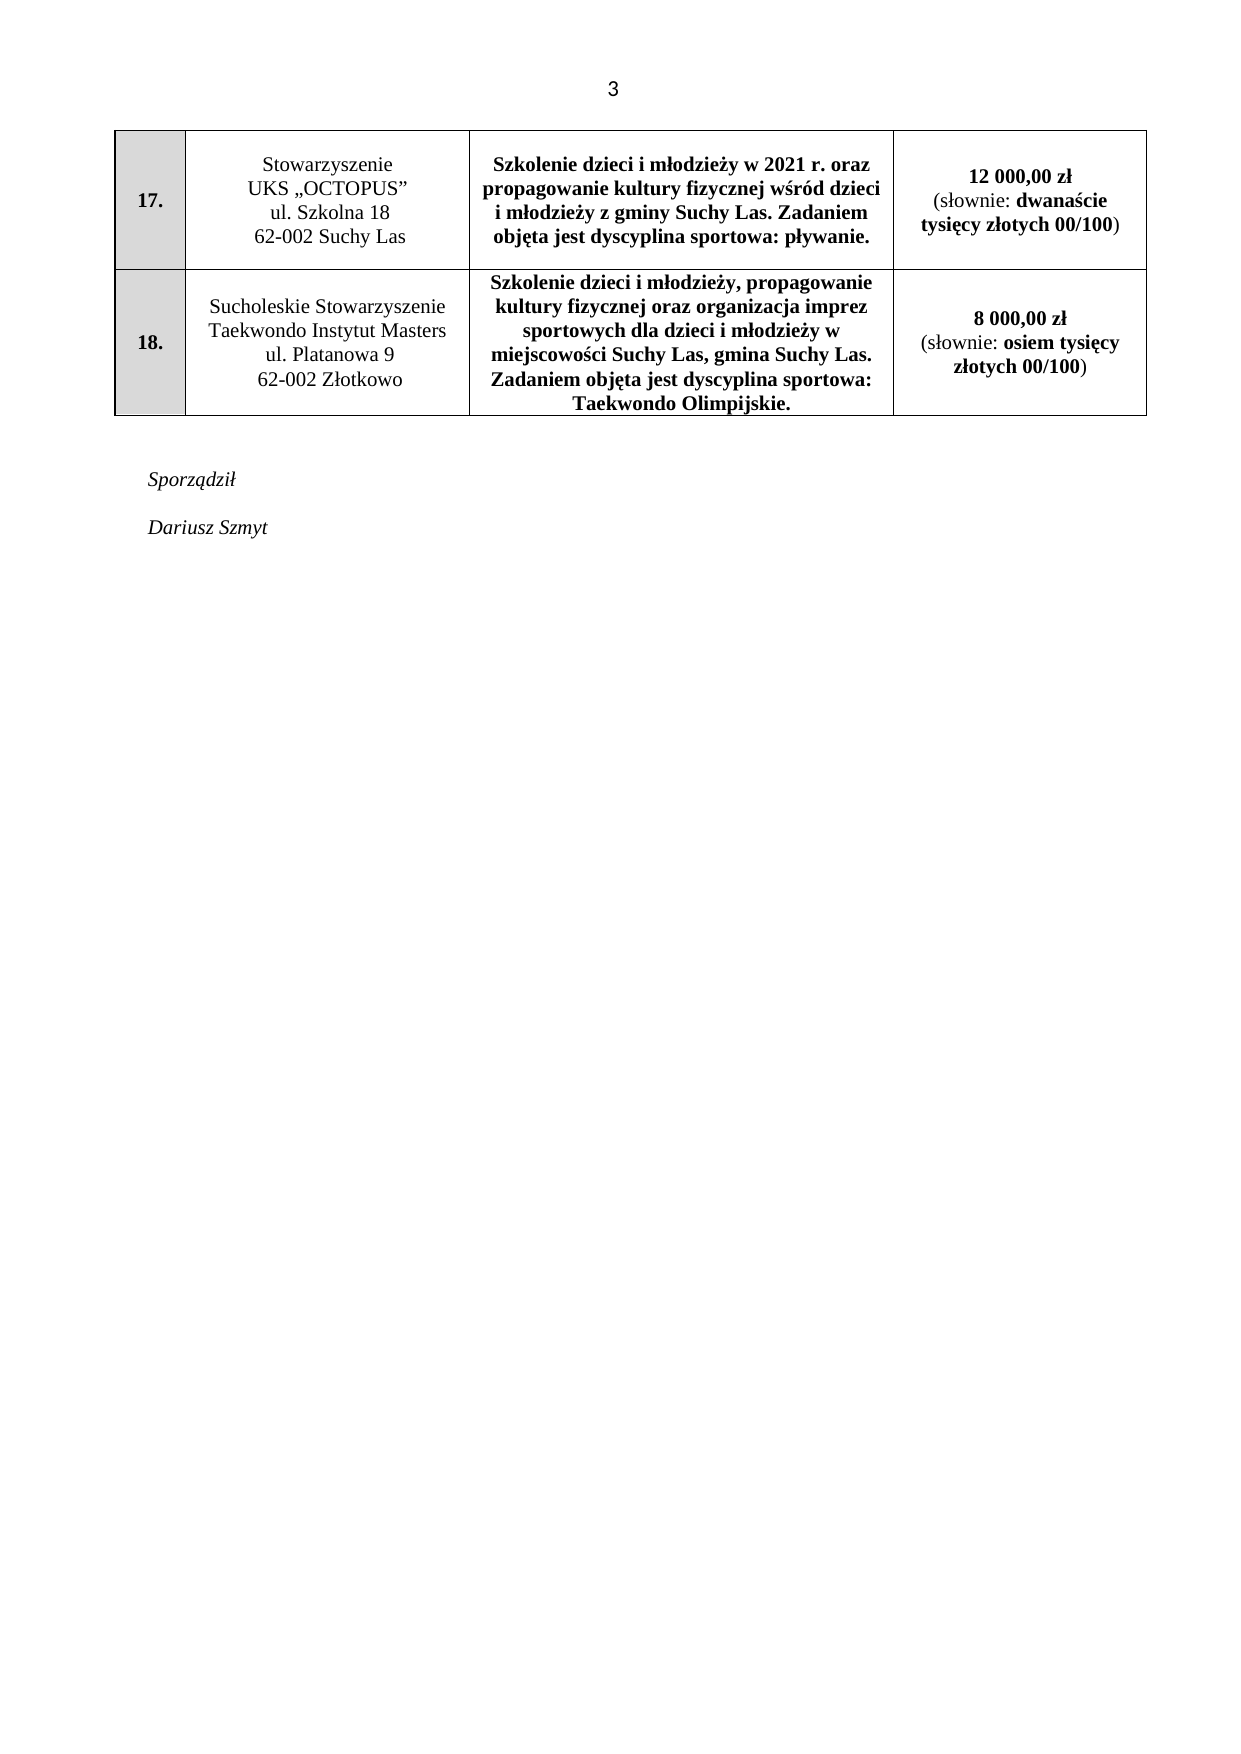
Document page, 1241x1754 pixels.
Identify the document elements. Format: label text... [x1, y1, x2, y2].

table_cell 12 000,00 zł (słownie: dwanaście tysięcy złotych 00/100) [894, 131, 1146, 269]
table_cell Stowarzyszenie UKS „OCTOPUS” ul. Szkolna 18 62-002 Suchy Las [186, 131, 469, 269]
table_cell Szkolenie dzieci i młodzieży w 2021 r. oraz propagowanie kultury fizycznej wśród dzieci i młodzieży z gminy Suchy Las. Zadaniem objęta jest dyscyplina sportowa: pływanie. [470, 131, 893, 269]
text Sporządził [148, 467, 1078, 491]
table_cell 8 000,00 zł (słownie: osiem tysięcy złotych 00/100) [894, 270, 1146, 414]
table_cell Sucholeskie Stowarzyszenie Taekwondo Instytut Masters ul. Platanowa 9 62-002 Złotkowo [186, 270, 469, 414]
table_cell 18. [116, 270, 185, 414]
table_cell Szkolenie dzieci i młodzieży, propagowanie kultury fizycznej oraz organizacja imprez sportowych dla dzieci i młodzieży w miejscowości Suchy Las, gmina Suchy Las. Zadaniem objęta jest dyscyplina sportowa: Taekwondo Olimpijskie. [470, 270, 893, 414]
text Dariusz Szmyt [148, 515, 1078, 539]
table_cell 17. [116, 131, 185, 269]
